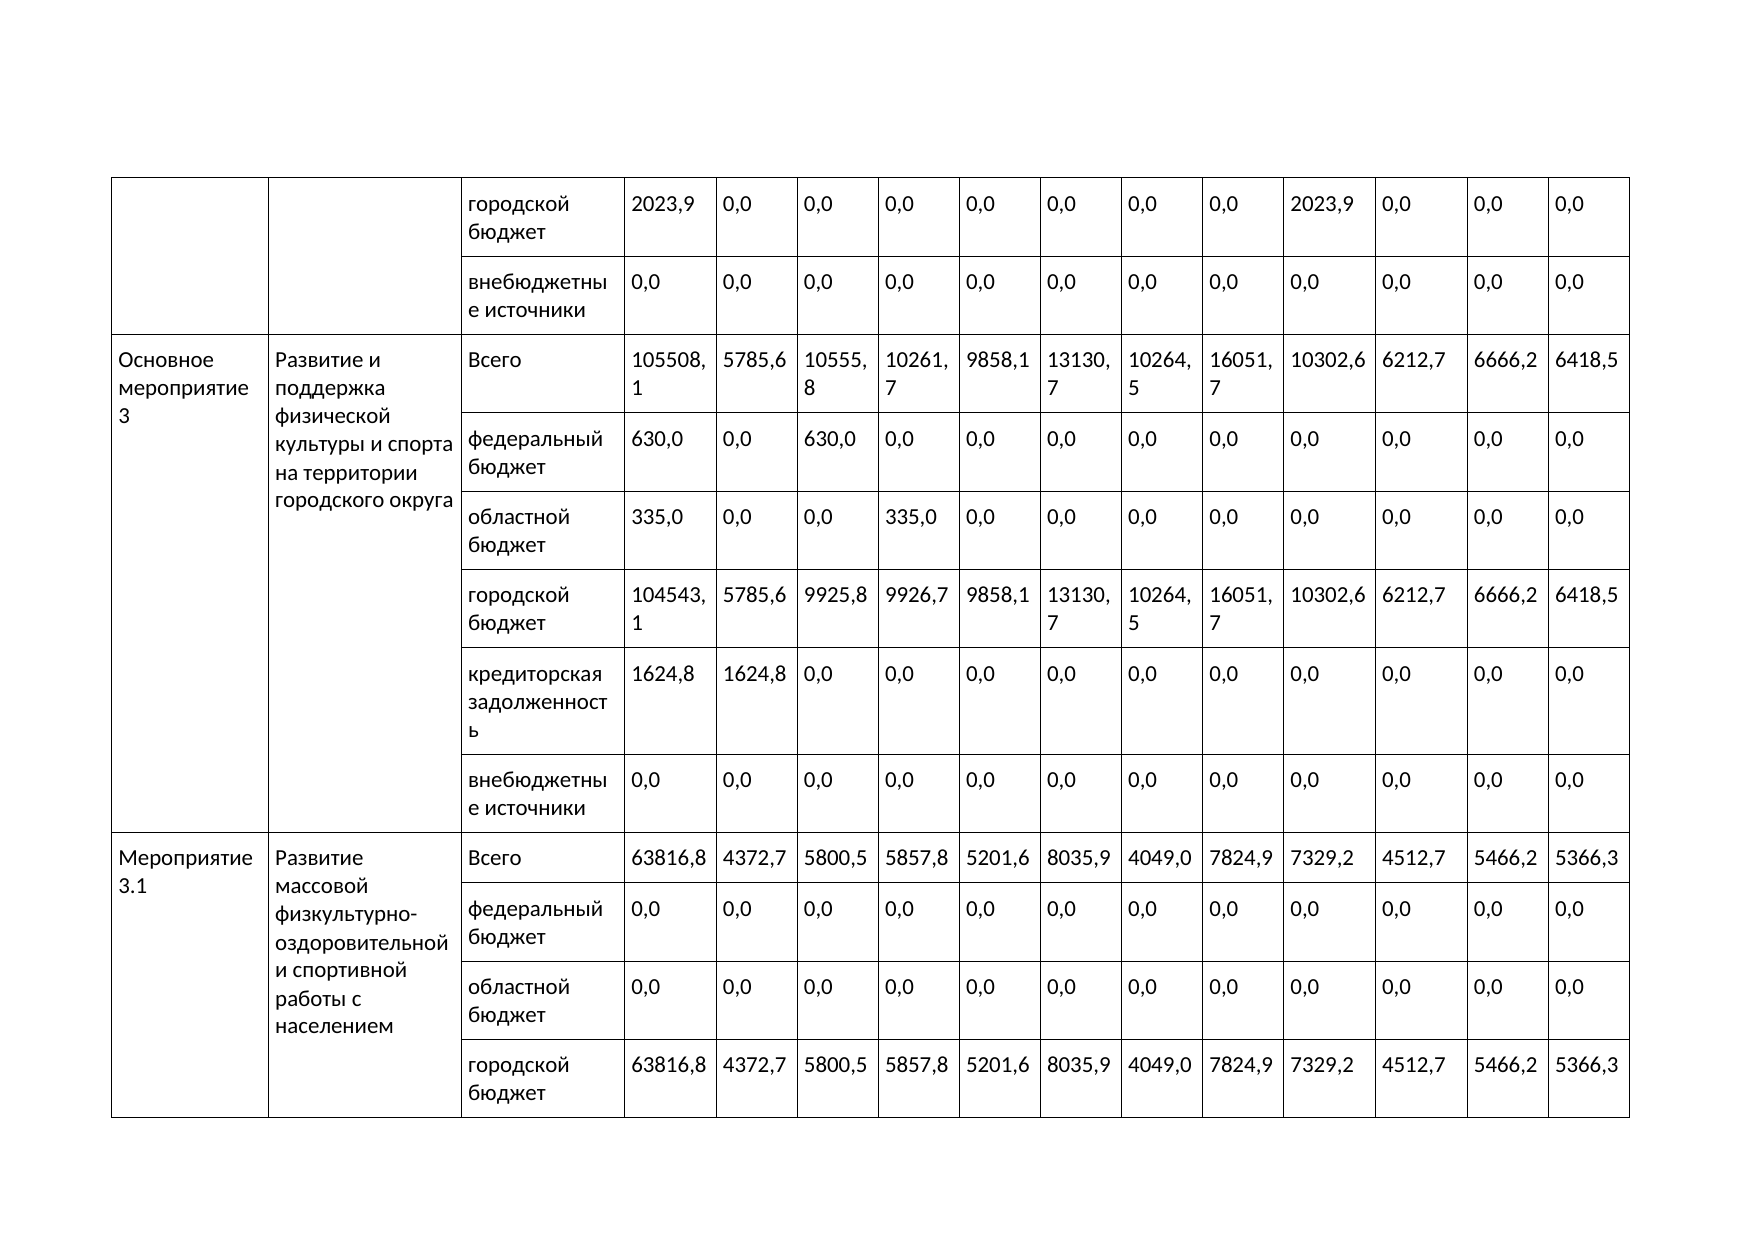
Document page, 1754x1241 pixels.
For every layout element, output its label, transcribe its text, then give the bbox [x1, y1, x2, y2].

table_cell 0,0 [1203, 962, 1283, 1039]
table_cell 0,0 [879, 755, 959, 832]
table_cell 10555,8 [798, 335, 878, 412]
table_cell 1624,8 [717, 648, 797, 753]
table_cell 0,0 [1203, 178, 1283, 256]
table_cell 0,0 [1549, 648, 1629, 753]
table_cell 13130,7 [1041, 570, 1121, 647]
table_cell 0,0 [625, 962, 716, 1039]
table_cell 6418,5 [1549, 335, 1629, 412]
table_cell 63816,8 [625, 833, 716, 882]
table_cell федеральный бюджет [462, 413, 624, 491]
table_cell 0,0 [1203, 492, 1283, 569]
table_cell 4372,7 [717, 833, 797, 882]
table_cell областной бюджет [462, 492, 624, 569]
table_cell 8035,9 [1041, 833, 1121, 882]
table_cell 5201,6 [960, 1040, 1040, 1117]
table_cell 0,0 [1284, 648, 1375, 753]
table_cell 10302,6 [1284, 335, 1375, 412]
table_cell 0,0 [1041, 883, 1121, 961]
table_cell 0,0 [1284, 413, 1375, 491]
table_cell 0,0 [1122, 178, 1202, 256]
table_cell 0,0 [1203, 648, 1283, 753]
table_cell 0,0 [1284, 962, 1375, 1039]
table_cell 0,0 [798, 755, 878, 832]
table_cell 0,0 [1549, 883, 1629, 961]
table_cell 10264,5 [1122, 570, 1202, 647]
table_cell 2023,9 [1284, 178, 1375, 256]
table_cell 7824,9 [1203, 833, 1283, 882]
table_cell внебюджетные источники [462, 755, 624, 832]
table_cell 0,0 [1376, 755, 1467, 832]
table_cell 4372,7 [717, 1040, 797, 1117]
table_cell 0,0 [717, 883, 797, 961]
table_cell 0,0 [1468, 755, 1548, 832]
table_cell 63816,8 [625, 1040, 716, 1117]
table_cell 16051,7 [1203, 335, 1283, 412]
table_cell 0,0 [1284, 492, 1375, 569]
table_cell 0,0 [798, 648, 878, 753]
table_cell 5785,6 [717, 570, 797, 647]
table_cell 0,0 [1284, 883, 1375, 961]
table_cell Всего [462, 335, 624, 412]
table_cell 16051,7 [1203, 570, 1283, 647]
table_cell 0,0 [960, 492, 1040, 569]
table_cell 0,0 [1122, 413, 1202, 491]
table_cell 0,0 [960, 178, 1040, 256]
table_cell Всего [462, 833, 624, 882]
table_cell 6418,5 [1549, 570, 1629, 647]
table_cell 0,0 [879, 648, 959, 753]
table_cell 4512,7 [1376, 1040, 1467, 1117]
table_cell 10261,7 [879, 335, 959, 412]
table_cell 0,0 [960, 413, 1040, 491]
table_cell 0,0 [1376, 883, 1467, 961]
table_cell 0,0 [1468, 648, 1548, 753]
table_cell 0,0 [1284, 755, 1375, 832]
table_cell 10264,5 [1122, 335, 1202, 412]
table_cell 0,0 [1549, 413, 1629, 491]
table_cell 0,0 [717, 413, 797, 491]
table_cell 0,0 [1203, 413, 1283, 491]
table_cell 0,0 [1549, 962, 1629, 1039]
table_cell 0,0 [625, 883, 716, 961]
table_cell 0,0 [1041, 413, 1121, 491]
table_cell 0,0 [1376, 648, 1467, 753]
table_cell 0,0 [1122, 648, 1202, 753]
table_cell 104543,1 [625, 570, 716, 647]
table_cell 0,0 [798, 257, 878, 334]
table_cell Развитие массовой физкультурно-оздоровительной и спортивной работы с населением [269, 833, 461, 1117]
table_cell 0,0 [1284, 257, 1375, 334]
table_cell 9858,1 [960, 335, 1040, 412]
table_cell 0,0 [717, 755, 797, 832]
table_cell Мероприятие 3.1 [112, 833, 268, 1117]
table_cell городской бюджет [462, 1040, 624, 1117]
table_cell 5800,5 [798, 1040, 878, 1117]
table_cell 0,0 [879, 257, 959, 334]
table_cell 4512,7 [1376, 833, 1467, 882]
table_cell 335,0 [879, 492, 959, 569]
table_cell 0,0 [1549, 492, 1629, 569]
table_cell 5466,2 [1468, 833, 1548, 882]
table_cell 5201,6 [960, 833, 1040, 882]
table_cell 5466,2 [1468, 1040, 1548, 1117]
table_cell Развитие и поддержка физической культуры и спорта на территории городского округа [269, 335, 461, 832]
table_cell 0,0 [1376, 257, 1467, 334]
table_cell 0,0 [798, 962, 878, 1039]
table_cell 630,0 [798, 413, 878, 491]
table_cell 0,0 [1041, 257, 1121, 334]
table_cell 0,0 [625, 257, 716, 334]
table_cell 0,0 [798, 178, 878, 256]
table_cell 0,0 [717, 257, 797, 334]
table_cell 0,0 [717, 492, 797, 569]
table_cell 0,0 [1468, 413, 1548, 491]
table_cell кредиторская задолженность [462, 648, 624, 753]
table_cell 0,0 [1041, 178, 1121, 256]
table_cell 13130,7 [1041, 335, 1121, 412]
table_cell 0,0 [1376, 492, 1467, 569]
table_cell 5785,6 [717, 335, 797, 412]
table_cell 0,0 [1468, 257, 1548, 334]
table_cell областной бюджет [462, 962, 624, 1039]
table_cell 5800,5 [798, 833, 878, 882]
table_cell 0,0 [879, 883, 959, 961]
table_cell 0,0 [960, 257, 1040, 334]
table_cell 0,0 [1203, 755, 1283, 832]
table_cell 0,0 [960, 648, 1040, 753]
table_cell 0,0 [1122, 962, 1202, 1039]
table_cell городской бюджет [462, 178, 624, 256]
table_cell 9925,8 [798, 570, 878, 647]
table_cell 0,0 [1468, 883, 1548, 961]
table_cell 1624,8 [625, 648, 716, 753]
table_cell 0,0 [1203, 257, 1283, 334]
table_cell 8035,9 [1041, 1040, 1121, 1117]
table_cell 630,0 [625, 413, 716, 491]
table_cell 0,0 [1468, 492, 1548, 569]
table_cell 0,0 [1549, 755, 1629, 832]
table_cell 6212,7 [1376, 570, 1467, 647]
table_cell 0,0 [1376, 178, 1467, 256]
table_cell 6212,7 [1376, 335, 1467, 412]
table_cell 0,0 [960, 962, 1040, 1039]
table_cell 0,0 [1549, 257, 1629, 334]
table_cell 0,0 [1549, 178, 1629, 256]
table_cell 6666,2 [1468, 570, 1548, 647]
table_cell 7824,9 [1203, 1040, 1283, 1117]
table_cell 0,0 [1041, 492, 1121, 569]
table_cell 0,0 [798, 883, 878, 961]
table_cell 0,0 [1041, 648, 1121, 753]
table_cell 0,0 [625, 755, 716, 832]
table_cell 0,0 [960, 755, 1040, 832]
table_cell 105508,1 [625, 335, 716, 412]
table_cell 0,0 [1468, 178, 1548, 256]
table_cell 0,0 [1376, 962, 1467, 1039]
table_cell 0,0 [879, 413, 959, 491]
table_cell 0,0 [1468, 962, 1548, 1039]
table_cell Основное мероприятие 3 [112, 335, 268, 832]
table_cell 0,0 [717, 178, 797, 256]
table_cell 2023,9 [625, 178, 716, 256]
table_cell внебюджетные источники [462, 257, 624, 334]
table_cell 9926,7 [879, 570, 959, 647]
table_cell 4049,0 [1122, 1040, 1202, 1117]
table_cell 4049,0 [1122, 833, 1202, 882]
table_cell 0,0 [1122, 257, 1202, 334]
table_cell 7329,2 [1284, 833, 1375, 882]
table_cell 335,0 [625, 492, 716, 569]
table_cell 0,0 [879, 178, 959, 256]
table_cell 0,0 [1376, 413, 1467, 491]
table_cell 0,0 [960, 883, 1040, 961]
table_cell 10302,6 [1284, 570, 1375, 647]
table_cell 5857,8 [879, 833, 959, 882]
table_cell 5857,8 [879, 1040, 959, 1117]
table_cell городской бюджет [462, 570, 624, 647]
table_cell 0,0 [1041, 755, 1121, 832]
table_cell 0,0 [798, 492, 878, 569]
table_cell 5366,3 [1549, 833, 1629, 882]
table_cell федеральный бюджет [462, 883, 624, 961]
table_cell 7329,2 [1284, 1040, 1375, 1117]
table_cell 0,0 [1122, 883, 1202, 961]
table_cell 0,0 [1203, 883, 1283, 961]
table_cell 6666,2 [1468, 335, 1548, 412]
table_cell 5366,3 [1549, 1040, 1629, 1117]
table_cell 0,0 [717, 962, 797, 1039]
table_cell 9858,1 [960, 570, 1040, 647]
table_cell 0,0 [1041, 962, 1121, 1039]
table_cell 0,0 [1122, 755, 1202, 832]
table_cell 0,0 [1122, 492, 1202, 569]
table_cell 0,0 [879, 962, 959, 1039]
